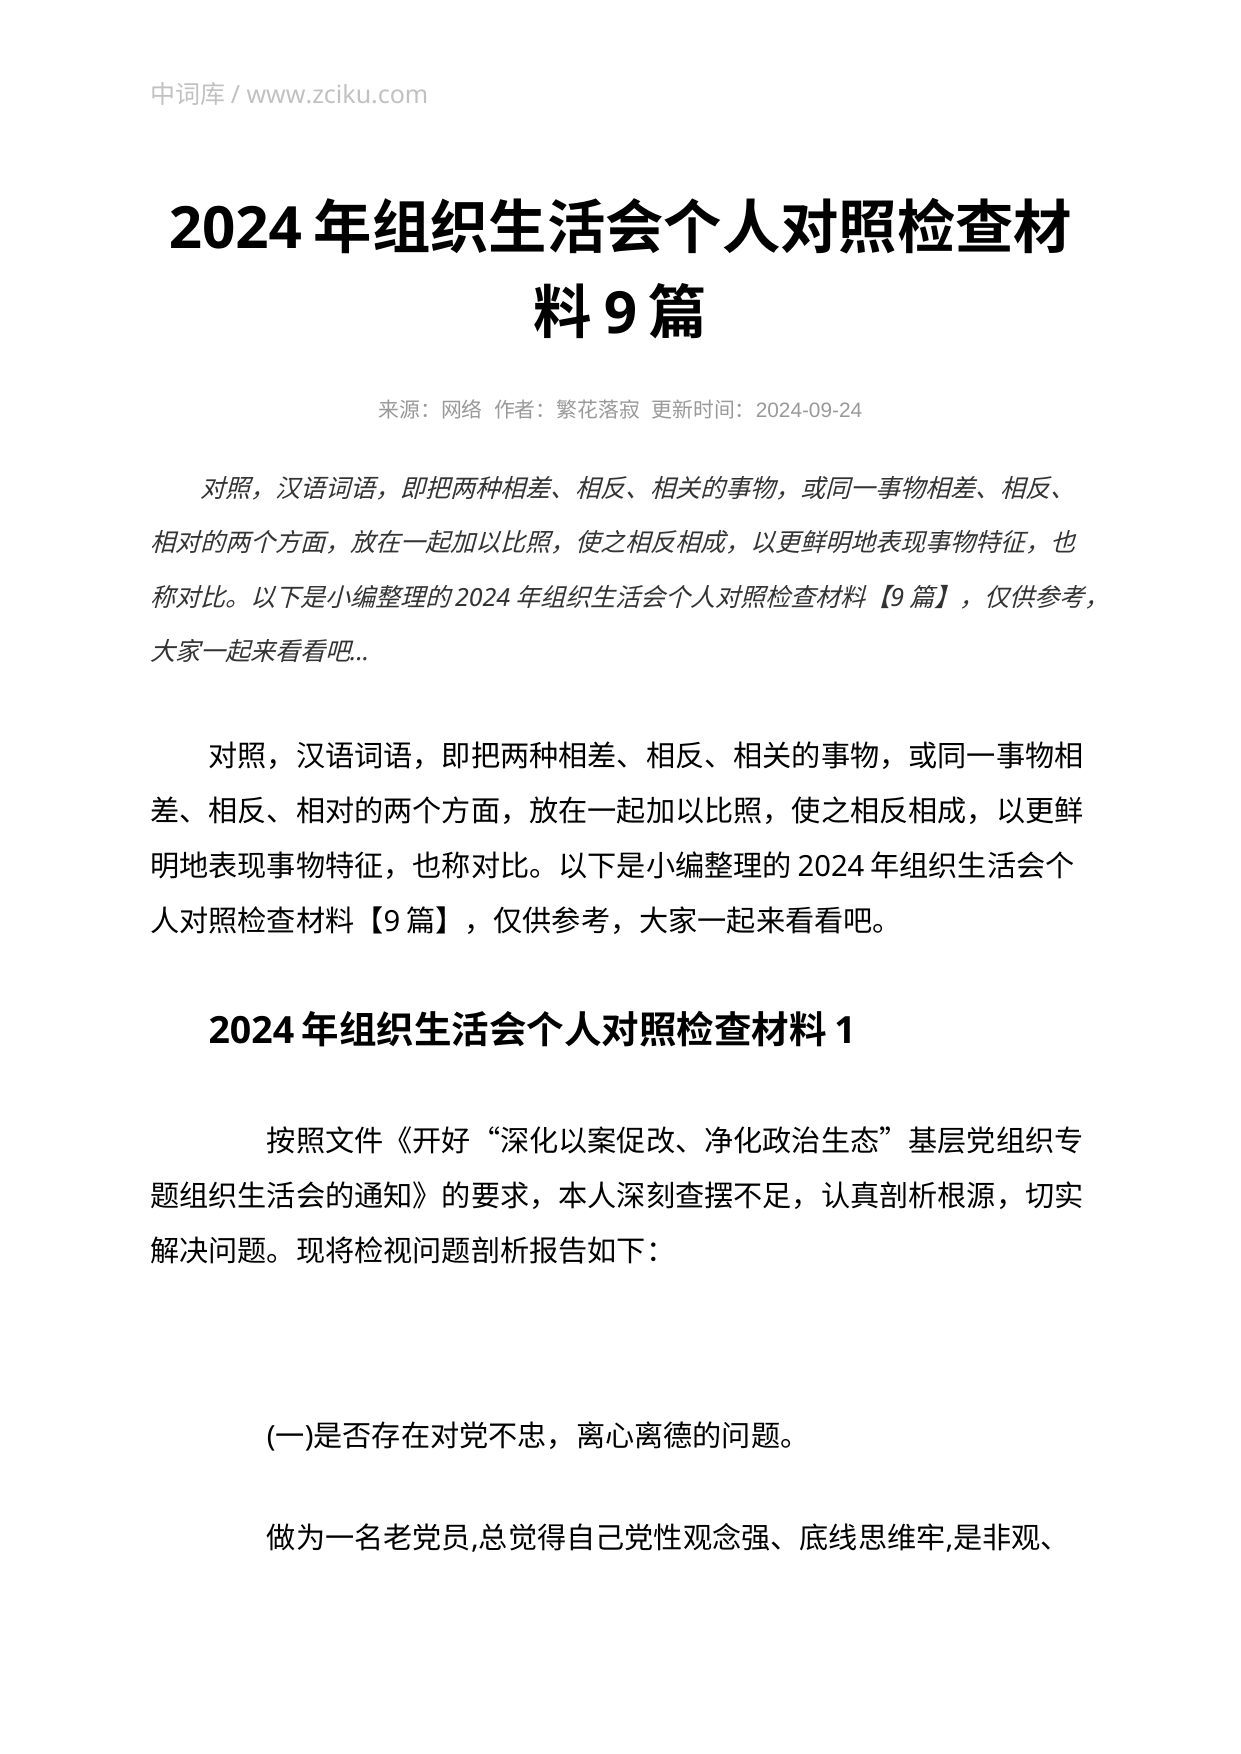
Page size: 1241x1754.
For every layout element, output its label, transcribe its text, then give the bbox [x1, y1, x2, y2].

subtitle 2024年组织生活会个人对照检查材料9篇 [150, 181, 1090, 351]
text (一)是否存在对党不忠，离心离德的问题。 [150, 1413, 1090, 1455]
text 对照，汉语词语，即把两种相差、相反、相关的事物，或同一事物相差、相反、相对的两个方面，放在一起加以比照，使之相反相成，以更鲜明地表现事物特征，也称对比。以下是小编整理的2024年组织生活会个人对照检查材料【9篇】，仅供参考，大家一起来看看吧。 [150, 733, 1090, 940]
text 来源：网络 作者：繁花落寂 更新时间：2024-09-24 [150, 398, 1090, 422]
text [150, 1515, 1090, 1557]
text 2024年组织生活会个人对照检查材料1 [150, 1000, 1090, 1054]
text 按照文件《开好“深化以案促改、净化政治生态”基层党组织专题组织生活会的通知》的要求，本人深刻查摆不足，认真剖析根源，切实解决问题。现将检视问题剖析报告如下： [150, 1117, 1090, 1269]
text 对照，汉语词语，即把两种相差、相反、相关的事物，或同一事物相差、相反、相对的两个方面，放在一起加以比照，使之相反相成，以更鲜明地表现事物特征，也称对比。以下是小编整理的2024年组织生活会个人对照检查材料【9篇】，仅供参考，大家一起来看看吧... [150, 468, 1090, 668]
